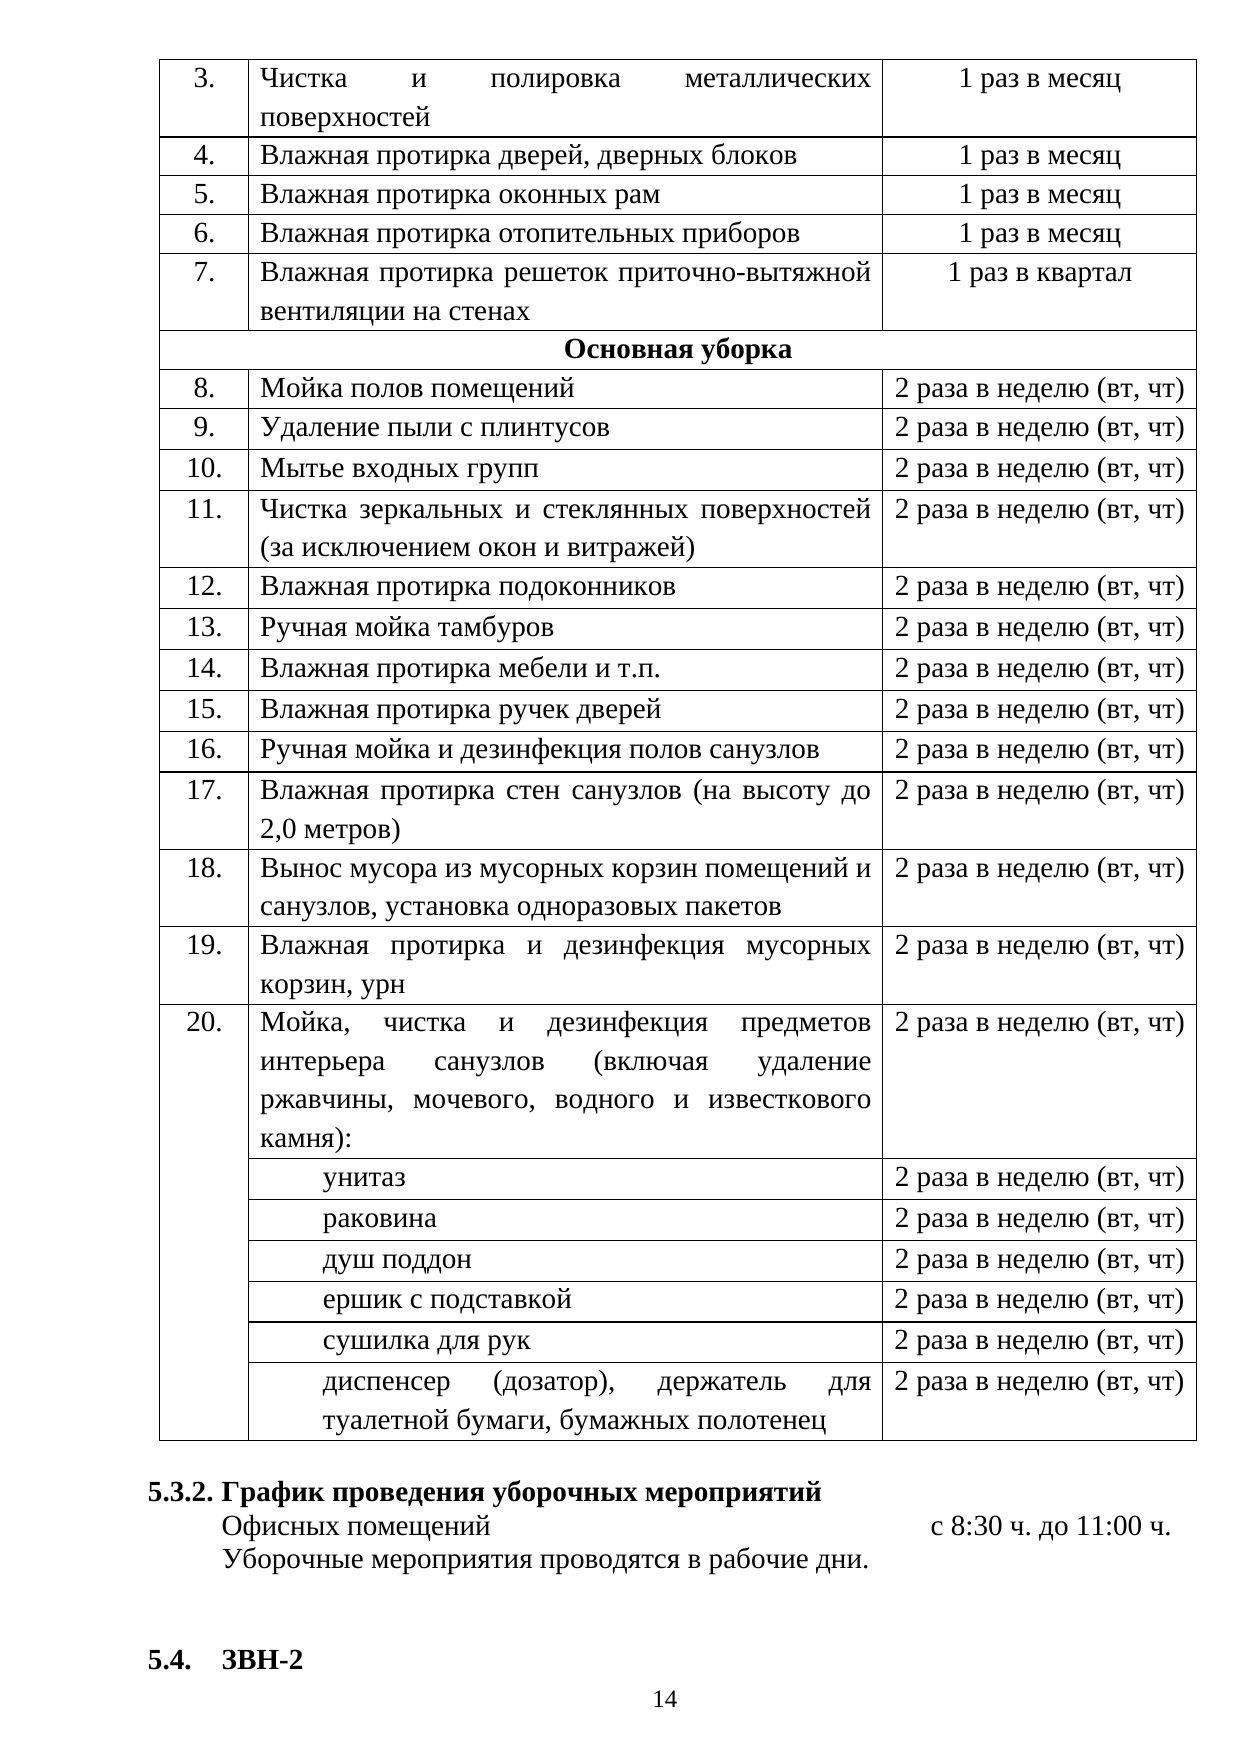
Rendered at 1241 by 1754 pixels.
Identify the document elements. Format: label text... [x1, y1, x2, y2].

table_cell Мойка полов помещений [249, 370, 882, 408]
table_cell Чистка зеркальных и стеклянных поверхностей (за исключением окон и витражей) [249, 491, 882, 567]
table_cell Вынос мусора из мусорных корзин помещений и санузлов, установка одноразовых пакетов [249, 850, 882, 926]
table_cell сушилка для рук [249, 1323, 882, 1362]
table_cell Влажная протирка подоконников [249, 568, 882, 608]
text Офисных помещений с 8:30 ч. до 11:00 ч. [148, 1508, 1181, 1541]
table_cell Влажная протирка ручек дверей [249, 691, 882, 731]
table_cell 15. [160, 691, 248, 731]
text Уборочные мероприятия проводятся в рабочие дни. [148, 1541, 1181, 1575]
table_cell 9. [160, 409, 248, 449]
table_cell 12. [160, 568, 248, 608]
table_cell Влажная протирка дверей, дверных блоков [249, 138, 882, 175]
table_cell 6. [160, 215, 248, 253]
table_cell Влажная протирка мебели и т.п. [249, 650, 882, 690]
table_cell 2 раза в неделю (вт, чт) [883, 450, 1196, 490]
table_cell 20. [160, 1005, 248, 1439]
table_cell Влажная протирка отопительных приборов [249, 215, 882, 253]
table_cell 2 раза в неделю (вт, чт) [883, 1363, 1196, 1439]
table_cell Влажная протирка и дезинфекция мусорных корзин, урн [249, 927, 882, 1003]
table_cell Влажная протирка стен санузлов (на высоту до 2,0 метров) [249, 773, 882, 849]
table_cell Ручная мойка и дезинфекция полов санузлов [249, 732, 882, 771]
table_cell 2 раза в неделю (вт, чт) [883, 927, 1196, 1003]
table_cell 2 раза в неделю (вт, чт) [883, 773, 1196, 849]
table_cell раковина [249, 1200, 882, 1240]
table_cell 2 раза в неделю (вт, чт) [883, 1200, 1196, 1240]
table_cell 2 раза в неделю (вт, чт) [883, 1005, 1196, 1158]
table_cell 8. [160, 370, 248, 408]
table_cell 10. [160, 450, 248, 490]
table_cell 2 раза в неделю (вт, чт) [883, 850, 1196, 926]
table_cell 1 раз в квартал [883, 254, 1196, 330]
table_cell Влажная протирка решеток приточно-вытяжной вентиляции на стенах [249, 254, 882, 330]
table_cell Чистка и полировка металлических поверхностей [249, 60, 882, 136]
table_cell 2 раза в неделю (вт, чт) [883, 691, 1196, 731]
table_cell 19. [160, 927, 248, 1003]
table_cell 2 раза в неделю (вт, чт) [883, 1282, 1196, 1321]
table_cell Влажная протирка оконных рам [249, 176, 882, 214]
table_cell 5. [160, 176, 248, 214]
table_cell 1 раз в месяц [883, 60, 1196, 136]
table_cell унитаз [249, 1159, 882, 1199]
table_cell Удаление пыли с плинтусов [249, 409, 882, 449]
table_cell 2 раза в неделю (вт, чт) [883, 1241, 1196, 1281]
table_cell 2 раза в неделю (вт, чт) [883, 609, 1196, 649]
table_cell 2 раза в неделю (вт, чт) [883, 370, 1196, 408]
text 5.3.2. График проведения уборочных мероприятий [148, 1474, 1181, 1508]
table_cell 1 раз в месяц [883, 138, 1196, 175]
table_cell 1 раз в месяц [883, 176, 1196, 214]
table_cell 2 раза в неделю (вт, чт) [883, 732, 1196, 771]
text 5.4. ЗВН-2 [148, 1642, 1181, 1675]
table_cell 2 раза в неделю (вт, чт) [883, 1159, 1196, 1199]
table_cell 2 раза в неделю (вт, чт) [883, 568, 1196, 608]
table_cell диспенсер (дозатор), держатель для туалетной бумаги, бумажных полотенец [249, 1363, 882, 1439]
table_cell 14. [160, 650, 248, 690]
table_cell 4. [160, 138, 248, 175]
table_cell 1 раз в месяц [883, 215, 1196, 253]
table_cell душ поддон [249, 1241, 882, 1281]
table_cell ершик с подставкой [249, 1282, 882, 1321]
table_cell 7. [160, 254, 248, 330]
table_cell 17. [160, 773, 248, 849]
table_cell 13. [160, 609, 248, 649]
table_cell Мытье входных групп [249, 450, 882, 490]
table_cell Ручная мойка тамбуров [249, 609, 882, 649]
table_cell 2 раза в неделю (вт, чт) [883, 491, 1196, 567]
table_cell 11. [160, 491, 248, 567]
table_cell Мойка, чистка и дезинфекция предметов интерьера санузлов (включая удаление ржавчины, мочевого, водного и известкового камня): [249, 1005, 882, 1158]
table_cell 2 раза в неделю (вт, чт) [883, 1323, 1196, 1362]
table_cell Основная уборка [160, 331, 1196, 369]
table_cell 16. [160, 732, 248, 771]
table_cell 18. [160, 850, 248, 926]
table_cell 2 раза в неделю (вт, чт) [883, 650, 1196, 690]
table_cell 3. [160, 60, 248, 136]
table_cell 2 раза в неделю (вт, чт) [883, 409, 1196, 449]
